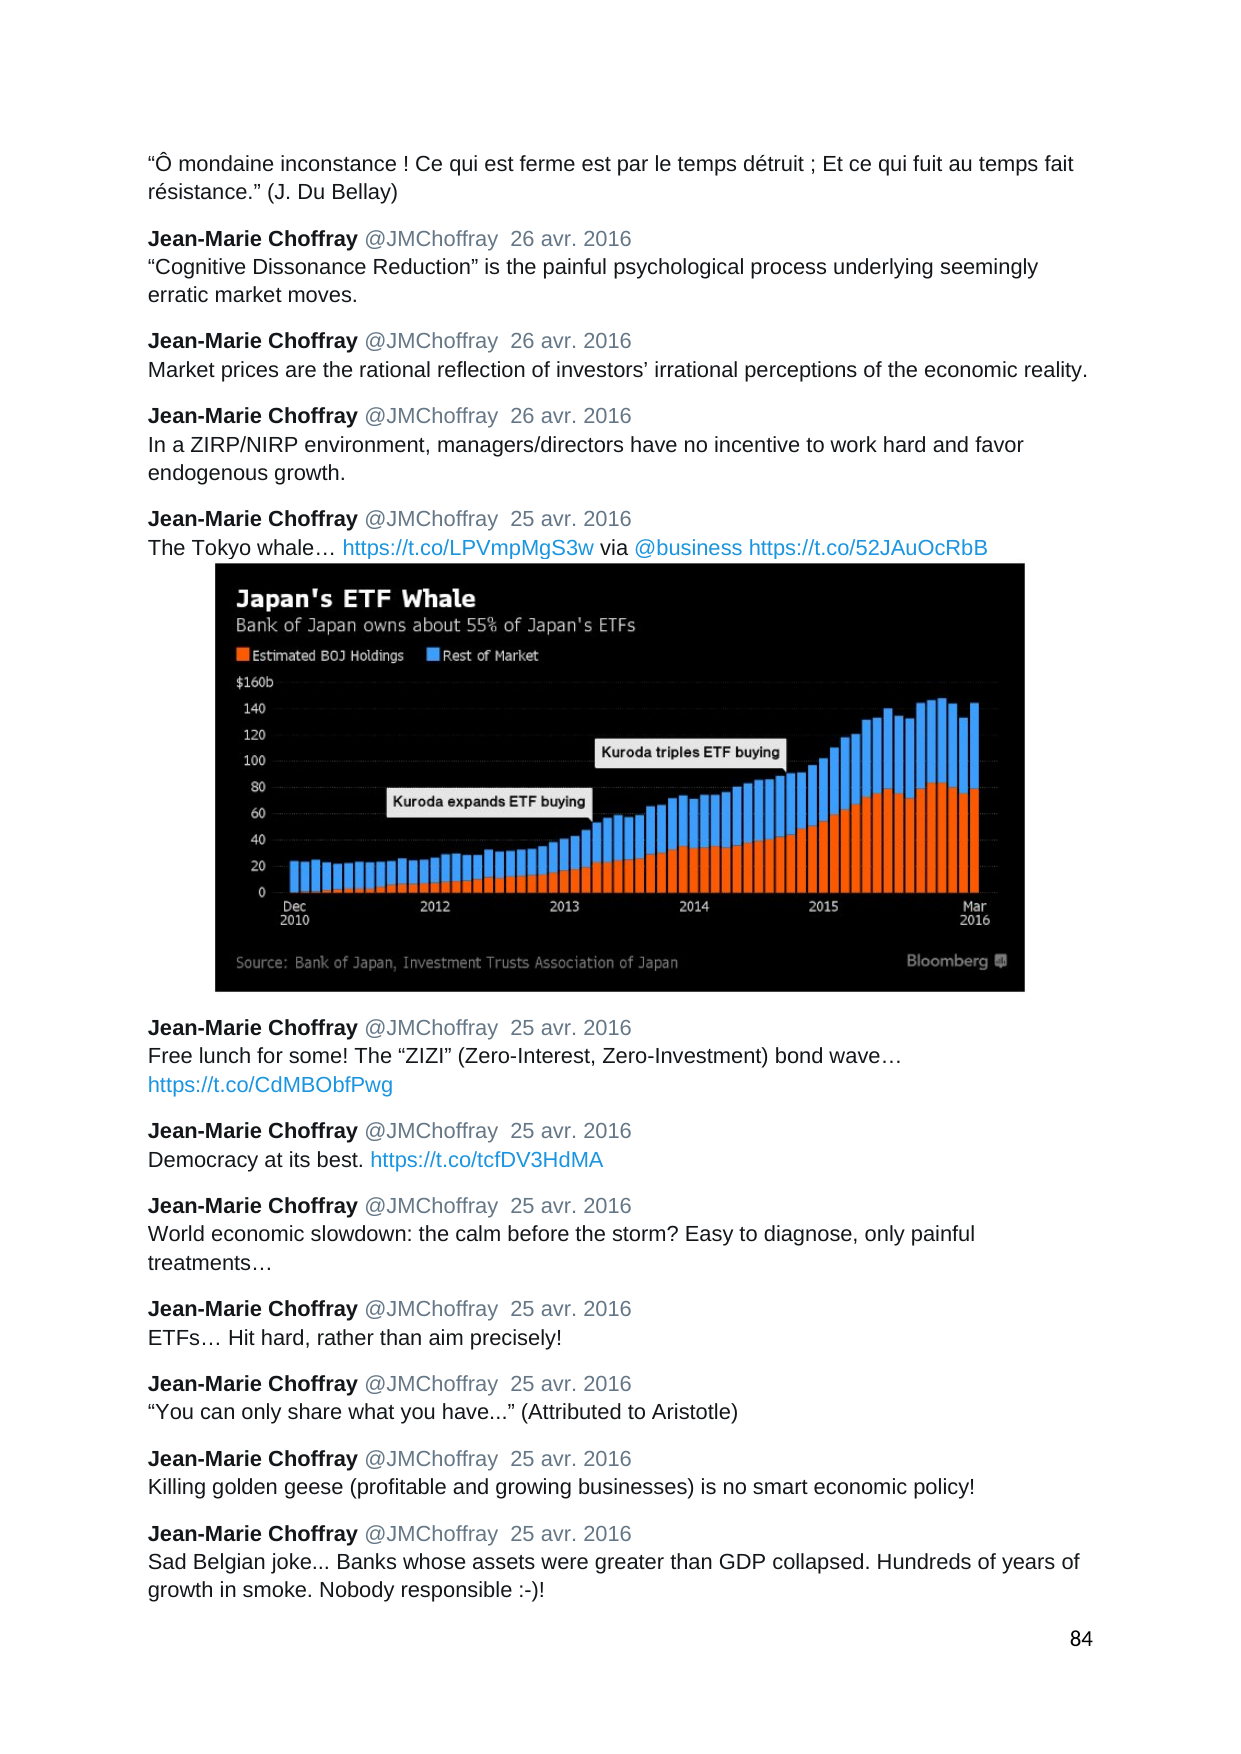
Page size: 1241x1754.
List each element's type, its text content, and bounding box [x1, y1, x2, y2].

text Jean-Marie Choffray @JMChoffray 25 avr. 2016 [148, 1371, 1093, 1396]
text Jean-Marie Choffray @JMChoffray 25 avr. 2016 [148, 1446, 1093, 1471]
text Sad Belgian joke... Banks whose assets were greater than GDP collapsed. Hundreds of years of growth in smoke. Nobody responsible :-)! [148, 1546, 1093, 1602]
text In a ZIRP/NIRP environment, managers/directors have no incentive to work hard and favor endogenous growth. [148, 428, 1093, 485]
text Free lunch for some! The “ZIZI” (Zero-Interest, Zero-Investment) bond wave… https://t.co/CdMBObfPwg [148, 1041, 1093, 1097]
picture [213, 559, 1027, 994]
text Jean-Marie Choffray @JMChoffray 25 avr. 2016 [148, 506, 1093, 532]
text Jean-Marie Choffray @JMChoffray 25 avr. 2016 [148, 1193, 1093, 1218]
text “You can only share what you have...” (Attributed to Aristotle) [148, 1396, 1093, 1424]
text Jean-Marie Choffray @JMChoffray 25 avr. 2016 [148, 1296, 1093, 1321]
text Market prices are the rational reflection of investors’ irrational perceptions of the economic reality. [148, 354, 1093, 382]
text Democracy at its best. https://t.co/tcfDV3HdMA [148, 1143, 1093, 1172]
text Jean-Marie Choffray @JMChoffray 26 avr. 2016 [148, 403, 1093, 428]
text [148, 1521, 1093, 1546]
text The Tokyo whale… https://t.co/LPVmpMgS3w via @business https://t.co/52JAuOcRbB [148, 532, 1093, 560]
text Jean-Marie Choffray @JMChoffray 25 avr. 2016 [148, 1118, 1093, 1143]
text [148, 225, 1093, 251]
text Jean-Marie Choffray @JMChoffray 26 avr. 2016 [148, 328, 1093, 354]
text Jean-Marie Choffray @JMChoffray 25 avr. 2016 [148, 1015, 1093, 1041]
text World economic slowdown: the calm before the storm? Easy to diagnose, only painful treatments… [148, 1218, 1093, 1275]
text ETFs… Hit hard, rather than aim precisely! [148, 1321, 1093, 1349]
text “Ô mondaine inconstance ! Ce qui est ferme est par le temps détruit ; Et ce qui fuit au temps fait résistance.” (J. Du Bellay) [148, 148, 1093, 204]
text “Cognitive Dissonance Reduction” is the painful psychological process underlying seemingly erratic market moves. [148, 251, 1093, 307]
text Killing golden geese (profitable and growing businesses) is no smart economic policy! [148, 1471, 1093, 1499]
